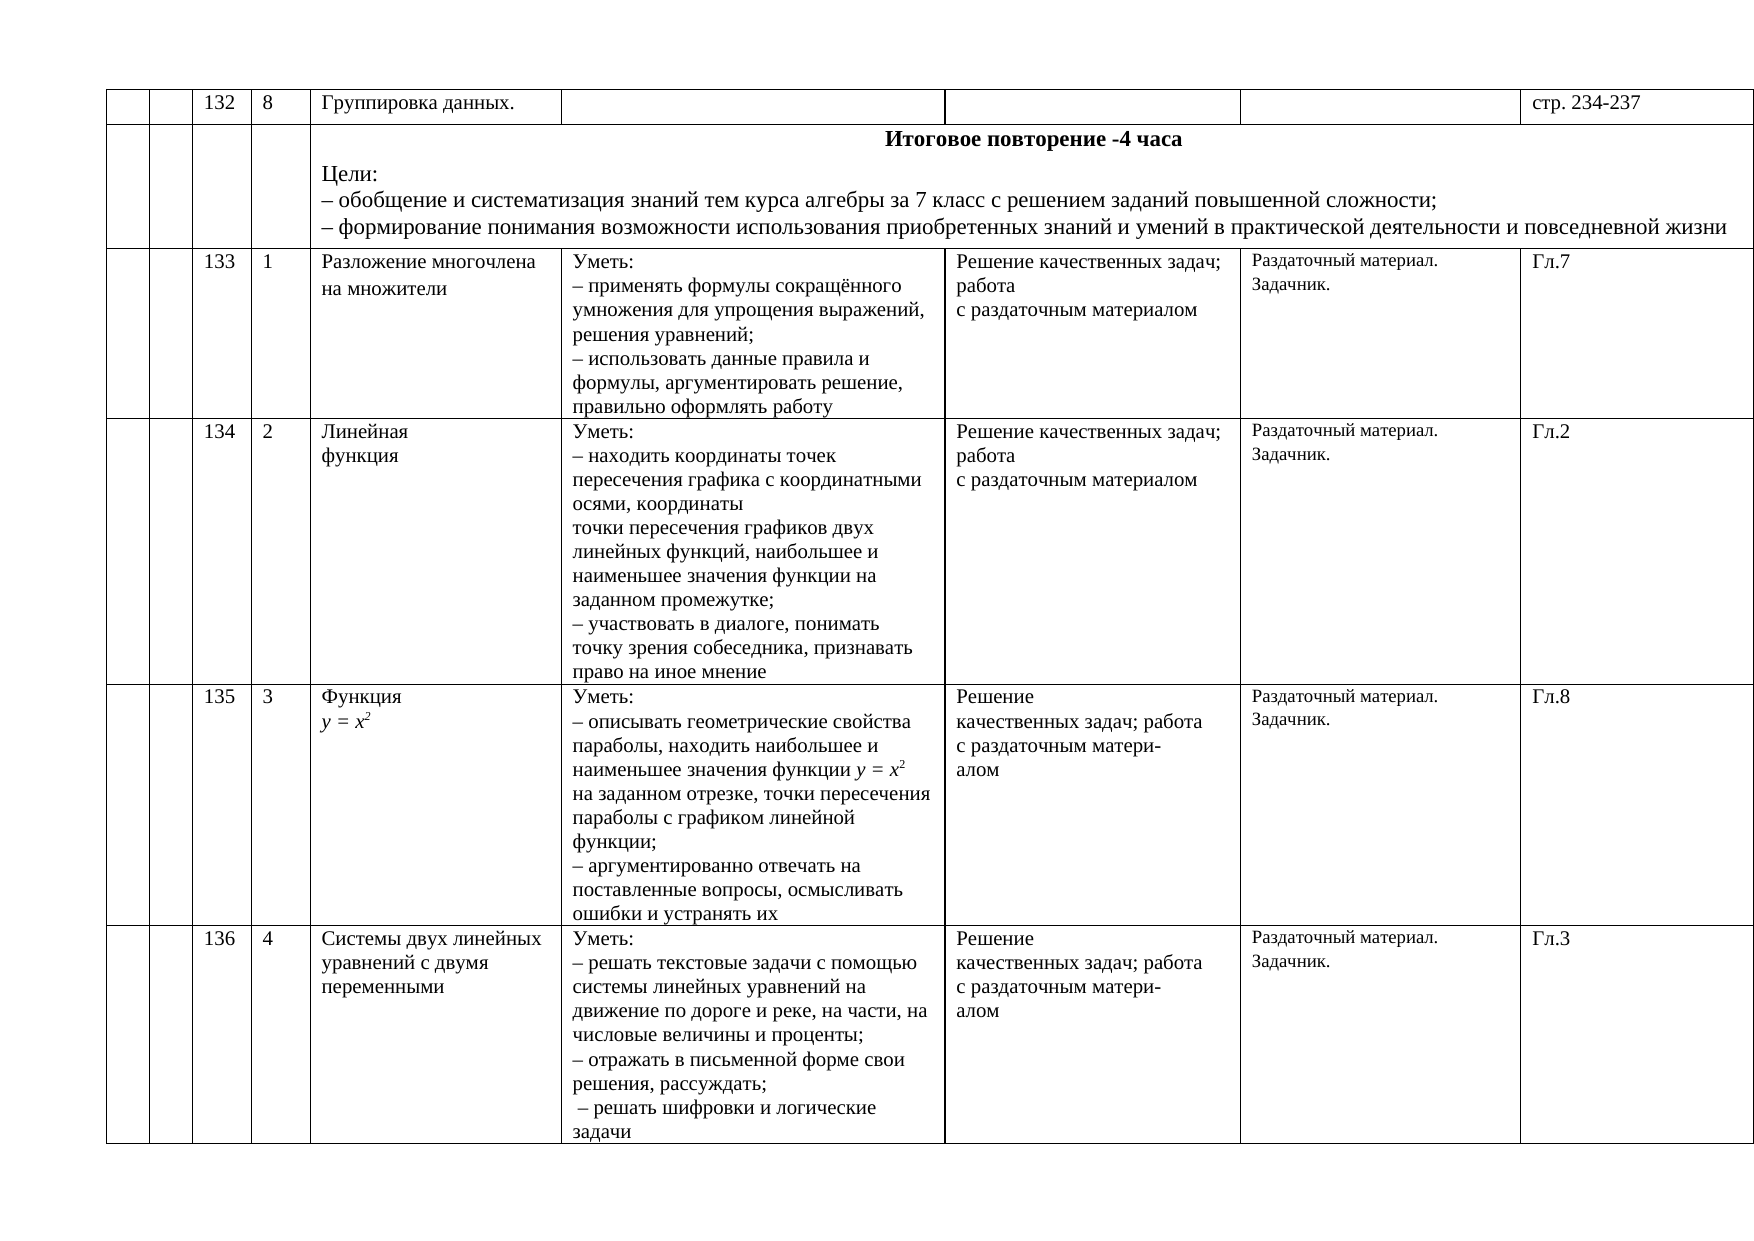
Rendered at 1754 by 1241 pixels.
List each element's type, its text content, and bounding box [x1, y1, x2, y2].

table_cell Решение качественных задач; работа с раздаточным матери- алом [946, 685, 1240, 925]
table_cell [107, 125, 149, 248]
table_cell Уметь: – находить координаты точек пересечения графика с координатными осями, координаты точки пересечения графиков двух линейных функций, наибольшее и наименьшее значения функции на заданном промежутке; – участвовать в диалоге, понимать точку зрения собеседника, признавать право на иное мнение [562, 419, 944, 683]
table_cell Системы двух линейных уравнений с двумя переменными [311, 926, 561, 1143]
table_cell [150, 926, 192, 1143]
table_cell Гл.7 [1521, 249, 1753, 418]
table_cell [107, 249, 149, 418]
table_cell Разложение многочлена на множители [311, 249, 561, 418]
table_cell 133 [193, 249, 251, 418]
table_cell Группировка данных. [311, 90, 561, 124]
table_cell Раздаточный материал. Задачник. [1241, 249, 1520, 418]
table_cell 2 [252, 419, 310, 683]
table_cell 1 [252, 249, 310, 418]
table_cell 3 [252, 685, 310, 925]
table_cell 132 [193, 90, 251, 124]
table_cell Итоговое повторение -4 часа Цели: – обобщение и систематизация знаний тем курса алгебры за 7 класс с решением заданий повышенной сложности; – формирование понимания возможности использования приобретенных знаний и умений в практической деятельности и повседневной жизни [311, 125, 1753, 248]
table_cell [107, 926, 149, 1143]
table_cell 136 [193, 926, 251, 1143]
table_cell Раздаточный материал. Задачник. [1241, 685, 1520, 925]
table_cell 135 [193, 685, 251, 925]
table_cell [252, 125, 310, 248]
table_cell [193, 125, 251, 248]
table_cell Раздаточный материал. Задачник. [1241, 926, 1520, 1143]
table_cell Уметь: – описывать геометрические свойства параболы, находить наибольшее и наименьшее значения функции y = x2 на заданном отрезке, точки пересечения параболы с графиком линейной функции; – аргументированно отвечать на поставленные вопросы, осмысливать ошибки и устранять их [562, 685, 944, 925]
table_cell [150, 419, 192, 683]
table_cell Уметь: – решать текстовые задачи с помощью системы линейных уравнений на движение по дороге и реке, на части, на числовые величины и проценты; – отражать в письменной форме свои решения, рассуждать; – решать шифровки и логические задачи [562, 926, 944, 1143]
table_cell стр. 234-237 [1521, 90, 1753, 124]
table_cell [150, 125, 192, 248]
table_cell Решение качественных задач; работа с раздаточным материалом [946, 249, 1240, 418]
table_cell Решение качественных задач; работа с раздаточным материалом [946, 419, 1240, 683]
table_cell Функция y = x2 [311, 685, 561, 925]
table_cell [150, 249, 192, 418]
table_cell Линейная функция [311, 419, 561, 683]
table_cell [150, 685, 192, 925]
table_cell 4 [252, 926, 310, 1143]
table_cell [107, 685, 149, 925]
table_cell Уметь: – применять формулы сокращённого умножения для упрощения выражений, решения уравнений; – использовать данные правила и формулы, аргументировать решение, правильно оформлять работу [562, 249, 944, 418]
table_cell 8 [252, 90, 310, 124]
table_cell Решение качественных задач; работа с раздаточным матери- алом [946, 926, 1240, 1143]
table_cell Гл.3 [1521, 926, 1753, 1143]
table_cell Гл.2 [1521, 419, 1753, 683]
table_cell Раздаточный материал. Задачник. [1241, 419, 1520, 683]
table_cell [107, 419, 149, 683]
table_cell Гл.8 [1521, 685, 1753, 925]
table_cell 134 [193, 419, 251, 683]
